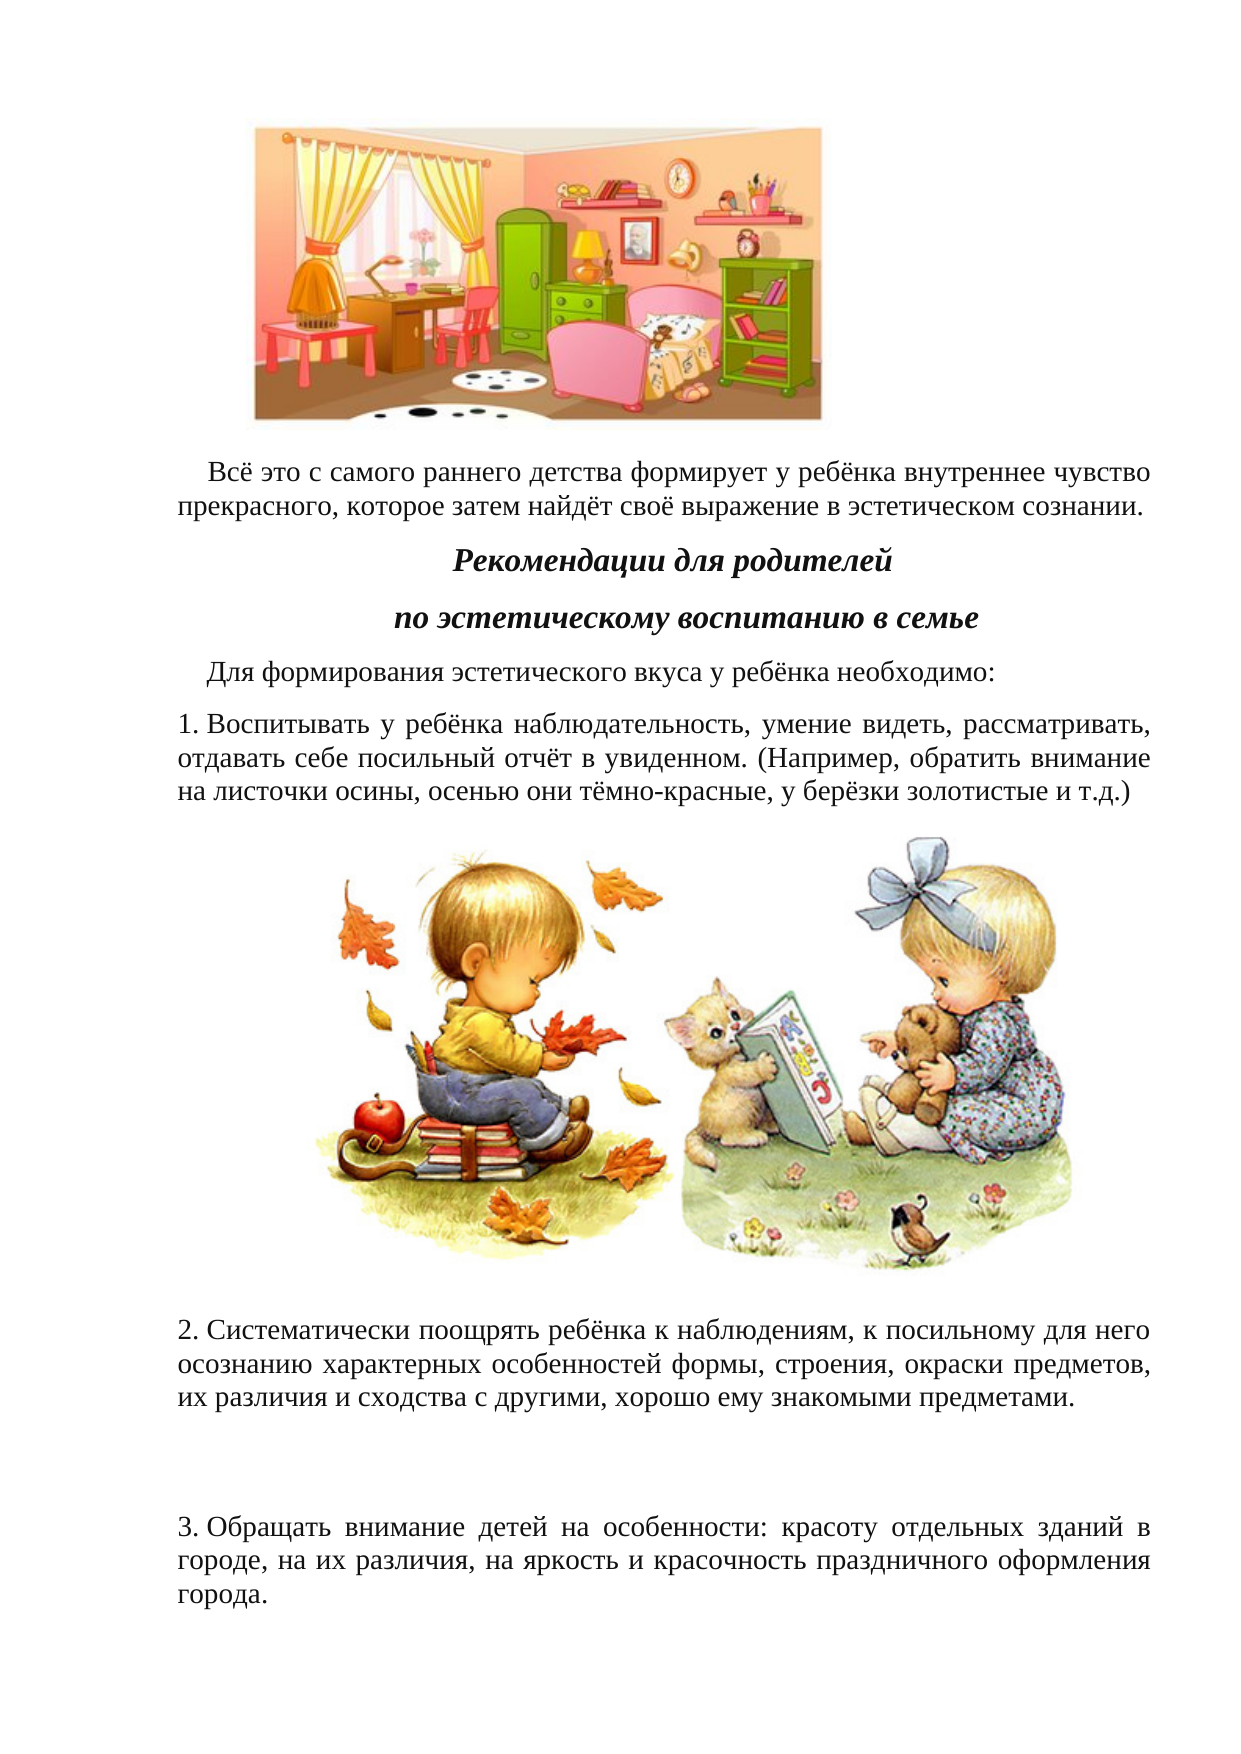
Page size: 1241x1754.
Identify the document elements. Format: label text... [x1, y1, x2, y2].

text 2. Систематически поощрять ребёнка к наблюдениям, к посильному для него осознанию характерных особенностей формы, строения, окраски предметов, их различия и сходства с другими, хорошо ему знакомыми предметами. [177, 1312, 1152, 1413]
text 1. Воспитывать у ребёнка наблюдательность, умение видеть, рассматривать, отдавать себе посильный отчёт в увиденном. (Например, обратить внимание на листочки осины, осенью они тёмно-красные, у берёзки золотистые и т.д.) [177, 706, 1152, 807]
text Рекомендации для родителей [177, 540, 1152, 578]
picture [245, 118, 832, 430]
text Всё это с самого раннего детства формирует у ребёнка внутреннее чувство прекрасного, которое затем найдёт своё выражение в эстетическом сознании. [177, 454, 1152, 521]
text Для формирования эстетического вкуса у ребёнка необходимо: [177, 654, 1152, 688]
text 3. Обращать внимание детей на особенности: красоту отдельных зданий в городе, на их различия, на яркость и красочность праздничного оформления города. [177, 1509, 1152, 1609]
picture [306, 825, 1089, 1287]
text по эстетическому воспитанию в семье [177, 597, 1152, 635]
